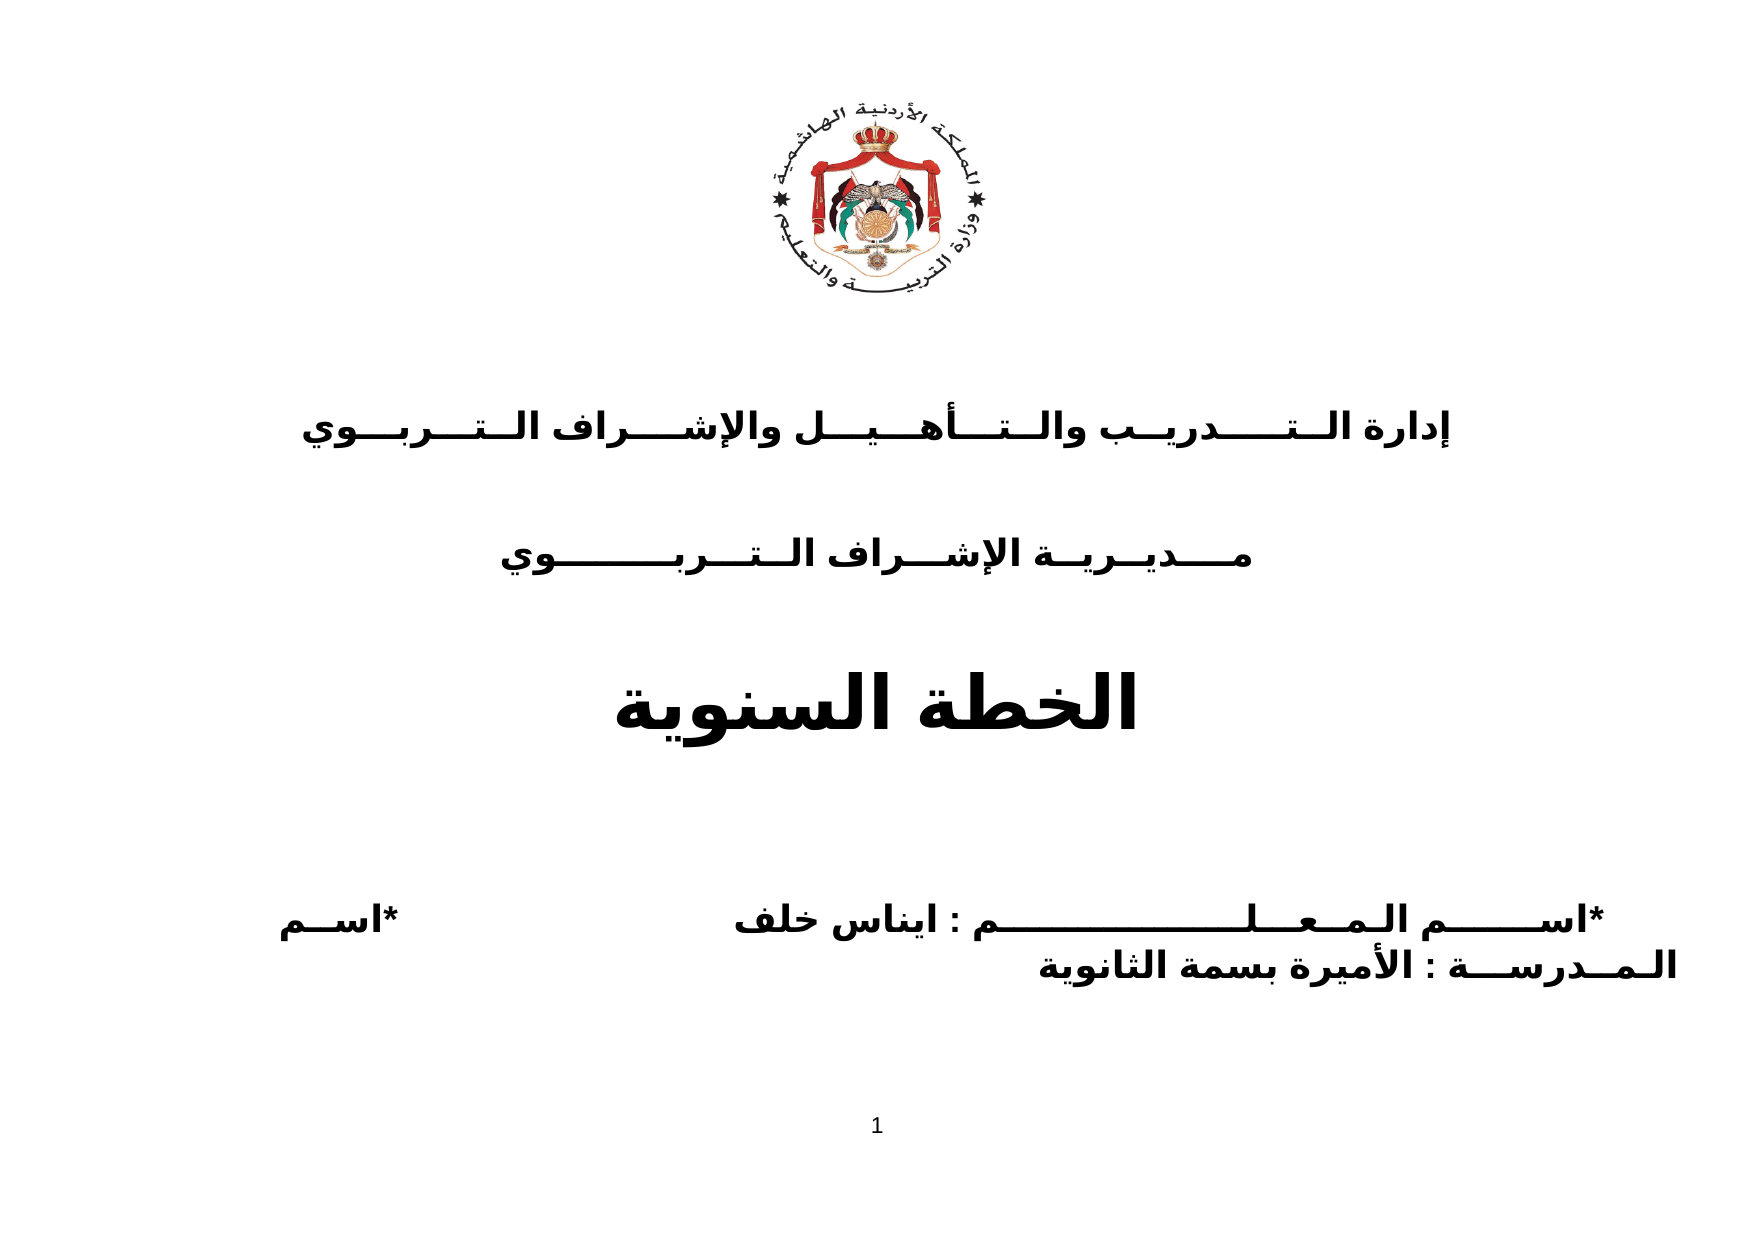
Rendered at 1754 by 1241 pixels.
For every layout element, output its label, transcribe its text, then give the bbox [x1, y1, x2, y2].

picture [741, 75, 1013, 321]
text الخطة السنوية [75, 659, 1679, 745]
text *اســـــــم الـمــعـــلـــــــــــــــــــم : ايناس خلف *اســم الـمــدرســـة : الأميرة بسمة الثانوية [75, 897, 1679, 986]
text مــــديــريــة الإشـــراف الــتـــربـــــــــوي [75, 531, 1679, 574]
text إدارة الــتـــــدريــب والــتـــأهـــيـــل والإشــــراف الــتـــربـــوي [75, 404, 1679, 447]
